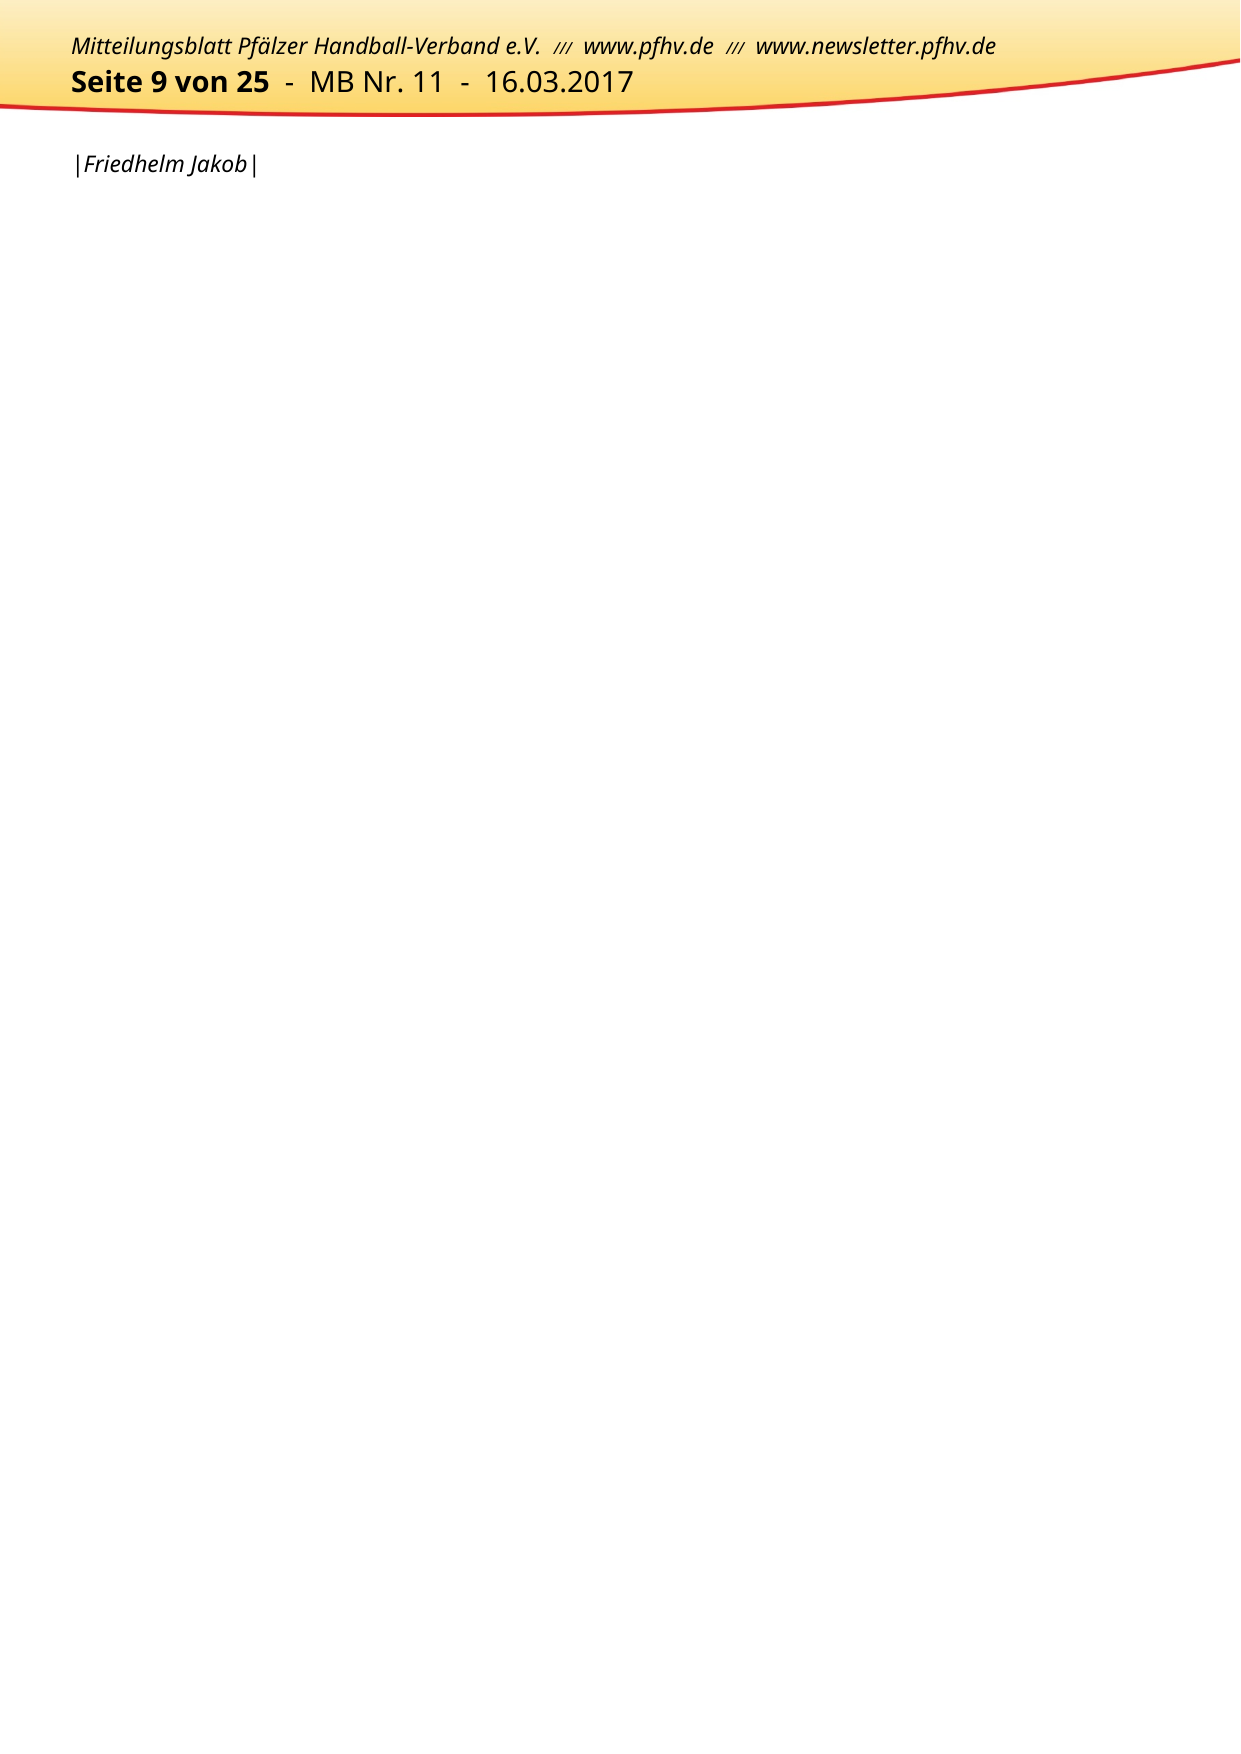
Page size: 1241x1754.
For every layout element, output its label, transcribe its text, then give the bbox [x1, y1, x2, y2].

picture [0, 0, 1241, 117]
text |Friedhelm Jakob| [71, 148, 1169, 179]
